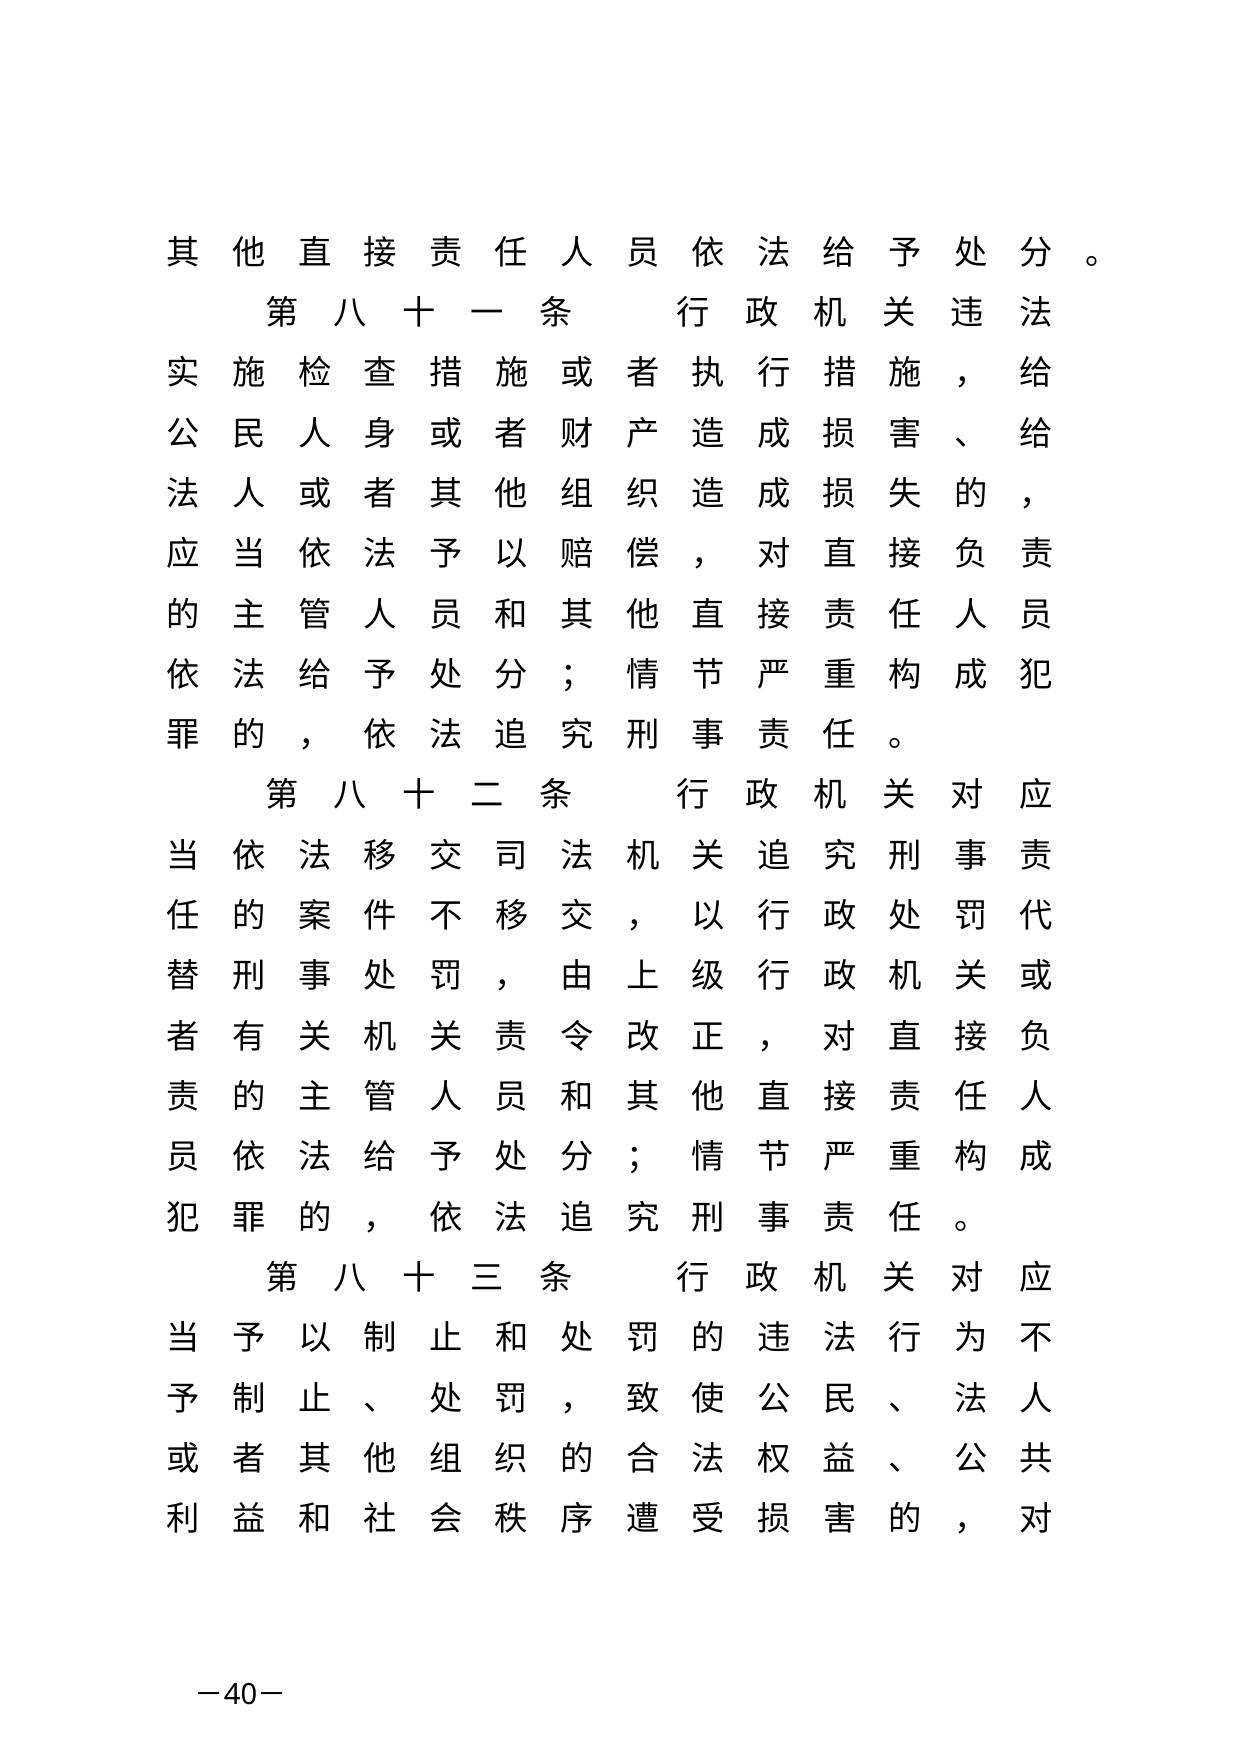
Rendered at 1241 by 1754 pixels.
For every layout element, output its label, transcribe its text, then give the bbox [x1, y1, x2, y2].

text 第八十二条 行政机关对应当依法移交司法机关追究刑事责任的案件不移交，以行政处罚代替刑事处罚，由上级行政机关或者有关机关责令改正，对直接负责的主管人员和其他直接责任人员依法给予处分；情节严重构成犯罪的，依法追究刑事责任。 [167, 762, 1085, 1245]
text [167, 1245, 1085, 1546]
text 第八十一条 行政机关违法实施检查措施或者执行措施，给公民人身或者财产造成损害、给法人或者其他组织造成损失的，应当依法予以赔偿，对直接负责的主管人员和其他直接责任人员依法给予处分；情节严重构成犯罪的，依法追究刑事责任。 [167, 280, 1085, 762]
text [167, 219, 1085, 280]
